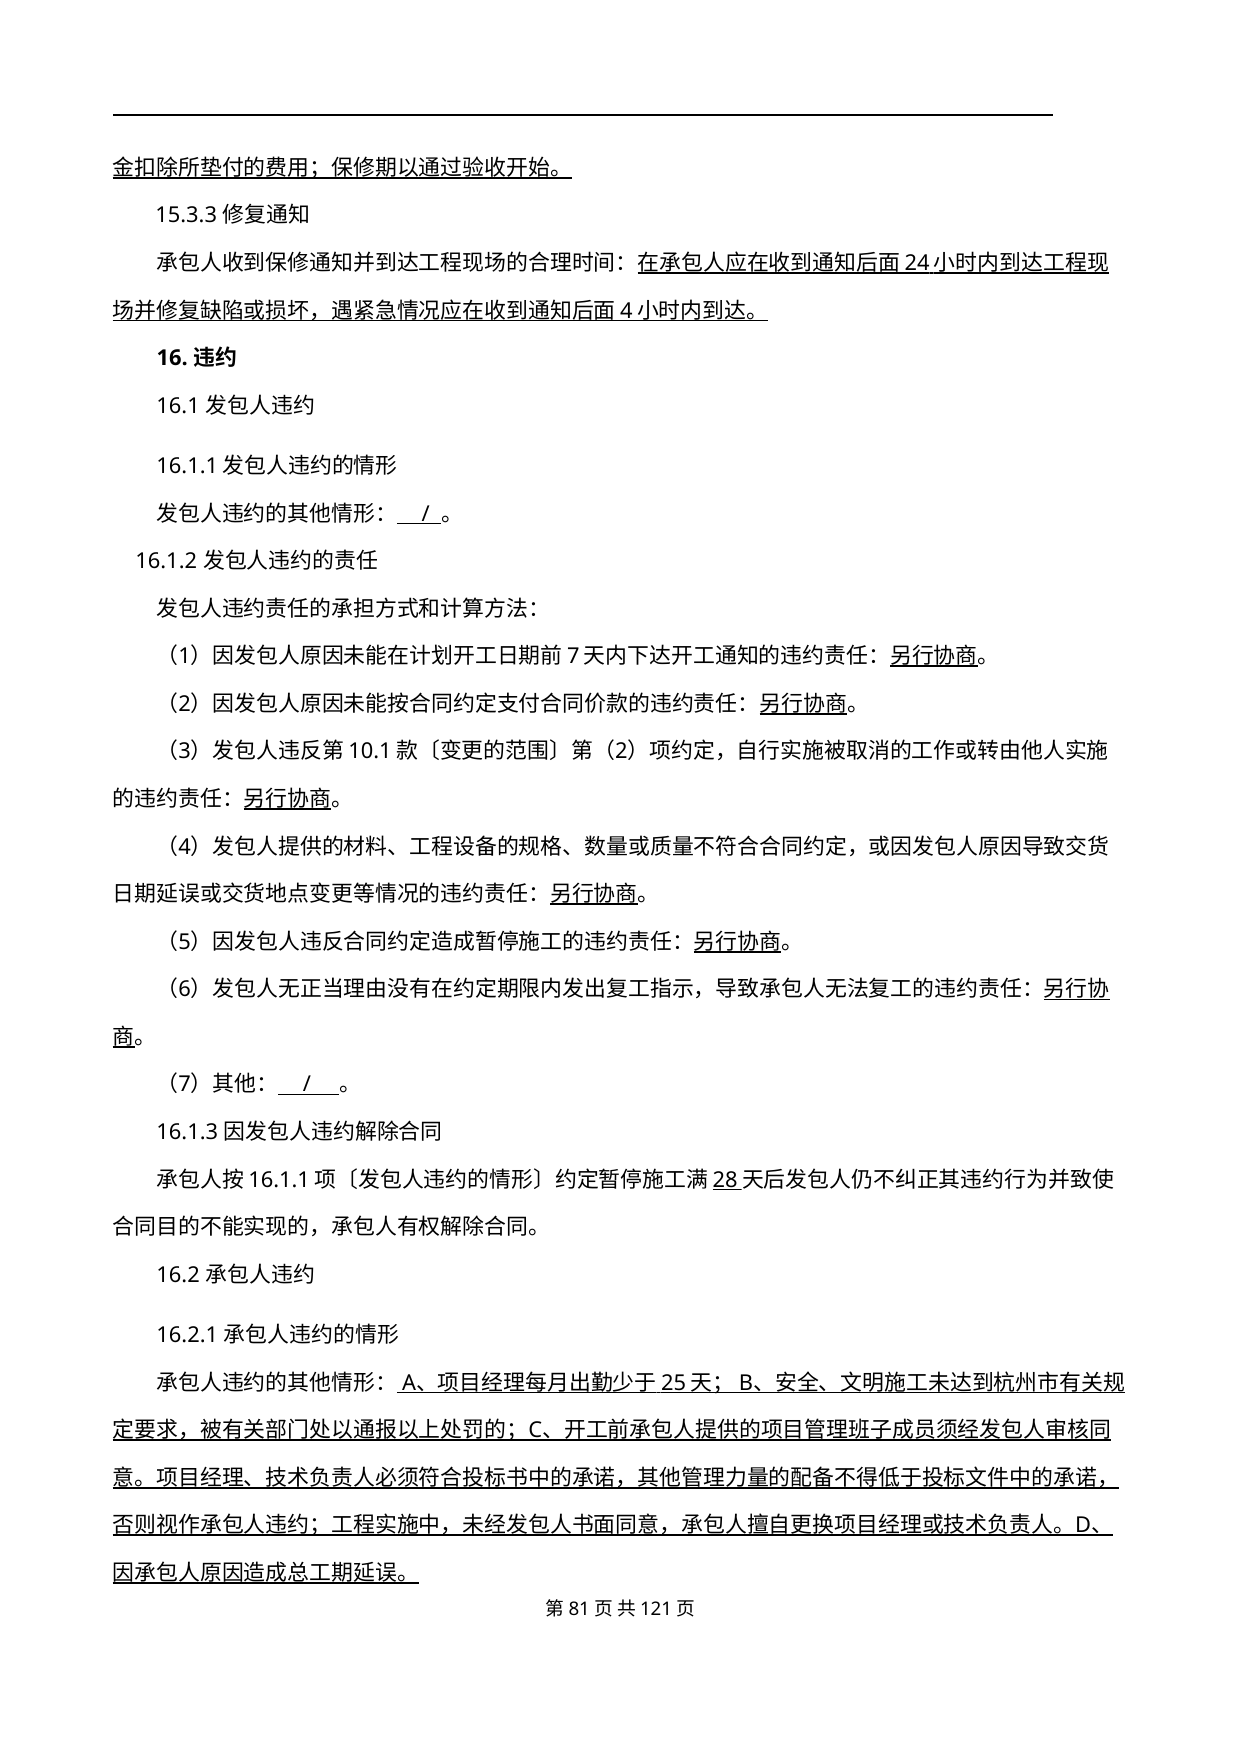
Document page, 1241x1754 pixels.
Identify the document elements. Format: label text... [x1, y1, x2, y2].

text （4）发包人提供的材料、工程设备的规格、数量或质量不符合合同约定，或因发包人原因导致交货日期延误或交货地点变更等情况的违约责任：另行协商。 [112, 829, 1128, 908]
text 承包人收到保修通知并到达工程现场的合理时间：在承包人应在收到通知后面24小时内到达工程现场并修复缺陷或损坏，遇紧急情况应在收到通知后面4小时内到达。 [112, 245, 1128, 324]
text （1）因发包人原因未能在计划开工日期前7天内下达开工通知的违约责任：另行协商。 [112, 638, 1128, 670]
text 16.2 承包人违约 [112, 1257, 1128, 1288]
text 16.1.1发包人违约的情形 [112, 448, 1128, 480]
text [112, 150, 1128, 182]
text 承包人按16.1.1项〔发包人违约的情形〕约定暂停施工满28天后发包人仍不纠正其违约行为并致使合同目的不能实现的，承包人有权解除合同。 [112, 1162, 1128, 1241]
text （6）发包人无正当理由没有在约定期限内发出复工指示，导致承包人无法复工的违约责任：另行协商。 [112, 971, 1128, 1051]
text （2）因发包人原因未能按合同约定支付合同价款的违约责任：另行协商。 [112, 686, 1128, 718]
text （5）因发包人违反合同约定造成暂停施工的违约责任：另行协商。 [112, 924, 1128, 956]
text （7）其他： / 。 [112, 1066, 1128, 1098]
text 承包人违约的其他情形： A、项目经理每月出勤少于25天； B、安全、文明施工未达到杭州市有关规定要求，被有关部门处以通报以上处罚的；C、开工前承包人提供的项目管理班子成员须经发包人审核同意。项目经理、技术负责人必须符合投标书中的承诺，其他管理力量的配备不得低于投标文件中的承诺，否则视作承包人违约；工程实施中，未经发包人书面同意，承包人擅自更换项目经理或技术负责人。D、因承包人原因造成总工期延误。 [112, 1364, 1128, 1586]
text 16. 违约 [112, 340, 1128, 372]
text 发包人违约责任的承担方式和计算方法： [112, 591, 1128, 622]
text 发包人违约的其他情形： / 。 [112, 496, 1128, 527]
text （3）发包人违反第10.1款〔变更的范围〕第（2）项约定，自行实施被取消的工作或转由他人实施的违约责任：另行协商。 [112, 733, 1128, 813]
text 16.2.1 承包人违约的情形 [112, 1317, 1128, 1349]
text 15.3.3 修复通知 [112, 197, 1128, 229]
text 16.1 发包人违约 [112, 388, 1128, 420]
text 16.1.2 发包人违约的责任 [112, 543, 1128, 575]
text 16.1.3 因发包人违约解除合同 [112, 1114, 1128, 1146]
